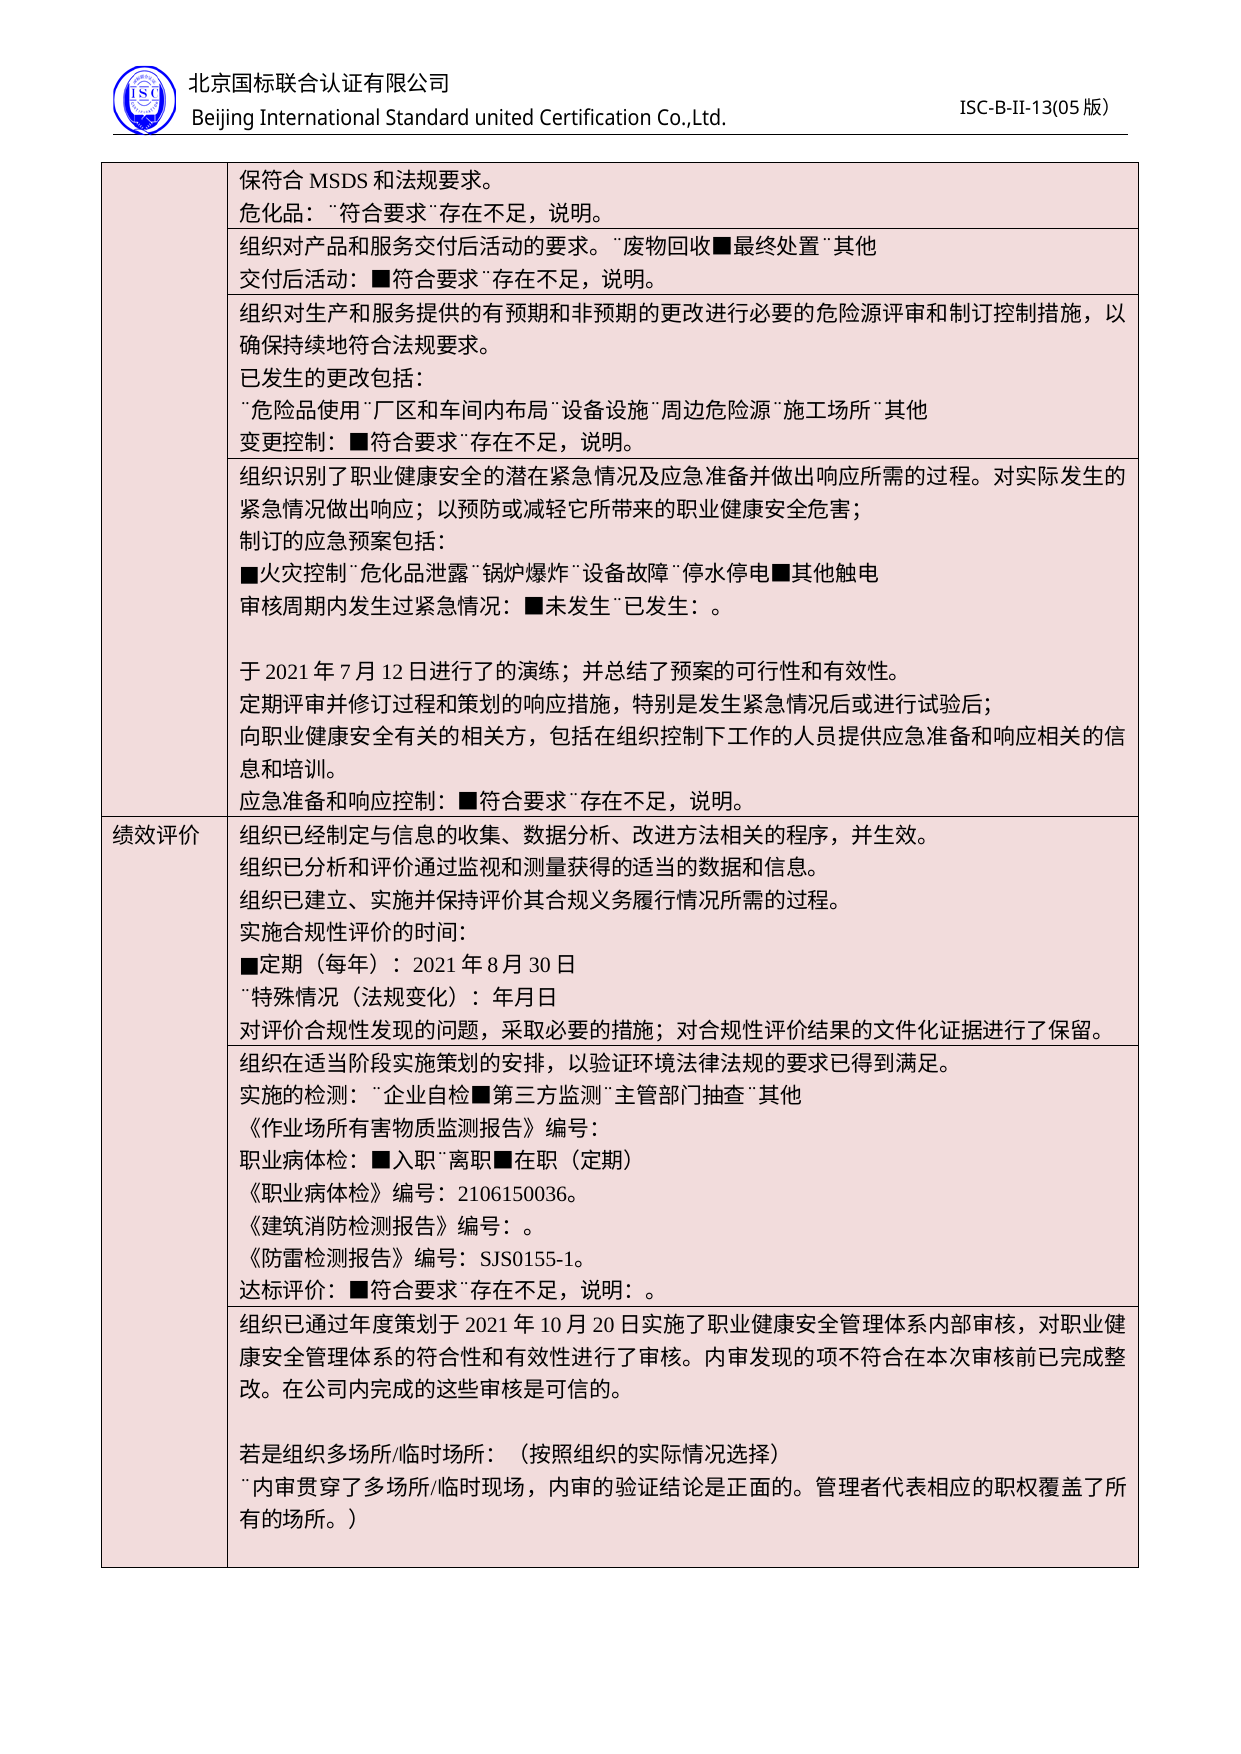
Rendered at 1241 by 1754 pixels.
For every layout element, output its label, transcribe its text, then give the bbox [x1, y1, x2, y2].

table_cell 绩效评价 [102, 817, 227, 1567]
table_cell 组织识别了职业健康安全的潜在紧急情况及应急准备并做出响应所需的过程。对实际发生的紧急情况做出响应；以预防或减轻它所带来的职业健康安全危害； 制订的应急预案包括： ■火灾控制¨危化品泄露¨锅炉爆炸¨设备故障¨停水停电■其他触电 审核周期内发生过紧急情况：■未发生¨已发生：。 于2021年7月12日进行了的演练；并总结了预案的可行性和有效性。 定期评审并修订过程和策划的响应措施，特别是发生紧急情况后或进行试验后； 向职业健康安全有关的相关方，包括在组织控制下工作的人员提供应急准备和响应相关的信息和培训。 应急准备和响应控制：■符合要求¨存在不足，说明。 [228, 459, 1138, 816]
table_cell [228, 163, 1138, 228]
table_cell 组织对生产和服务提供的有预期和非预期的更改进行必要的危险源评审和制订控制措施，以确保持续地符合法规要求。 已发生的更改包括： ¨危险品使用¨厂区和车间内布局¨设备设施¨周边危险源¨施工场所¨其他 变更控制：■符合要求¨存在不足，说明。 [228, 295, 1138, 458]
table_cell 组织在适当阶段实施策划的安排，以验证环境法律法规的要求已得到满足。 实施的检测：¨企业自检■第三方监测¨主管部门抽查¨其他 《作业场所有害物质监测报告》编号： 职业病体检：■入职¨离职■在职（定期） 《职业病体检》编号：2106150036。 《建筑消防检测报告》编号：。 《防雷检测报告》编号：SJS0155-1。 达标评价：■符合要求¨存在不足，说明：。 [228, 1046, 1138, 1306]
picture [112, 65, 176, 134]
table_cell 组织对产品和服务交付后活动的要求。¨废物回收■最终处置¨其他 交付后活动：■符合要求¨存在不足，说明。 [228, 229, 1138, 294]
table_cell 组织已经制定与信息的收集、数据分析、改进方法相关的程序，并生效。 组织已分析和评价通过监视和测量获得的适当的数据和信息。 组织已建立、实施并保持评价其合规义务履行情况所需的过程。 实施合规性评价的时间： ■定期（每年）：2021年8月30日 ¨特殊情况（法规变化）：年月日 对评价合规性发现的问题，采取必要的措施；对合规性评价结果的文件化证据进行了保留。 [228, 817, 1138, 1045]
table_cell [228, 1307, 1138, 1567]
